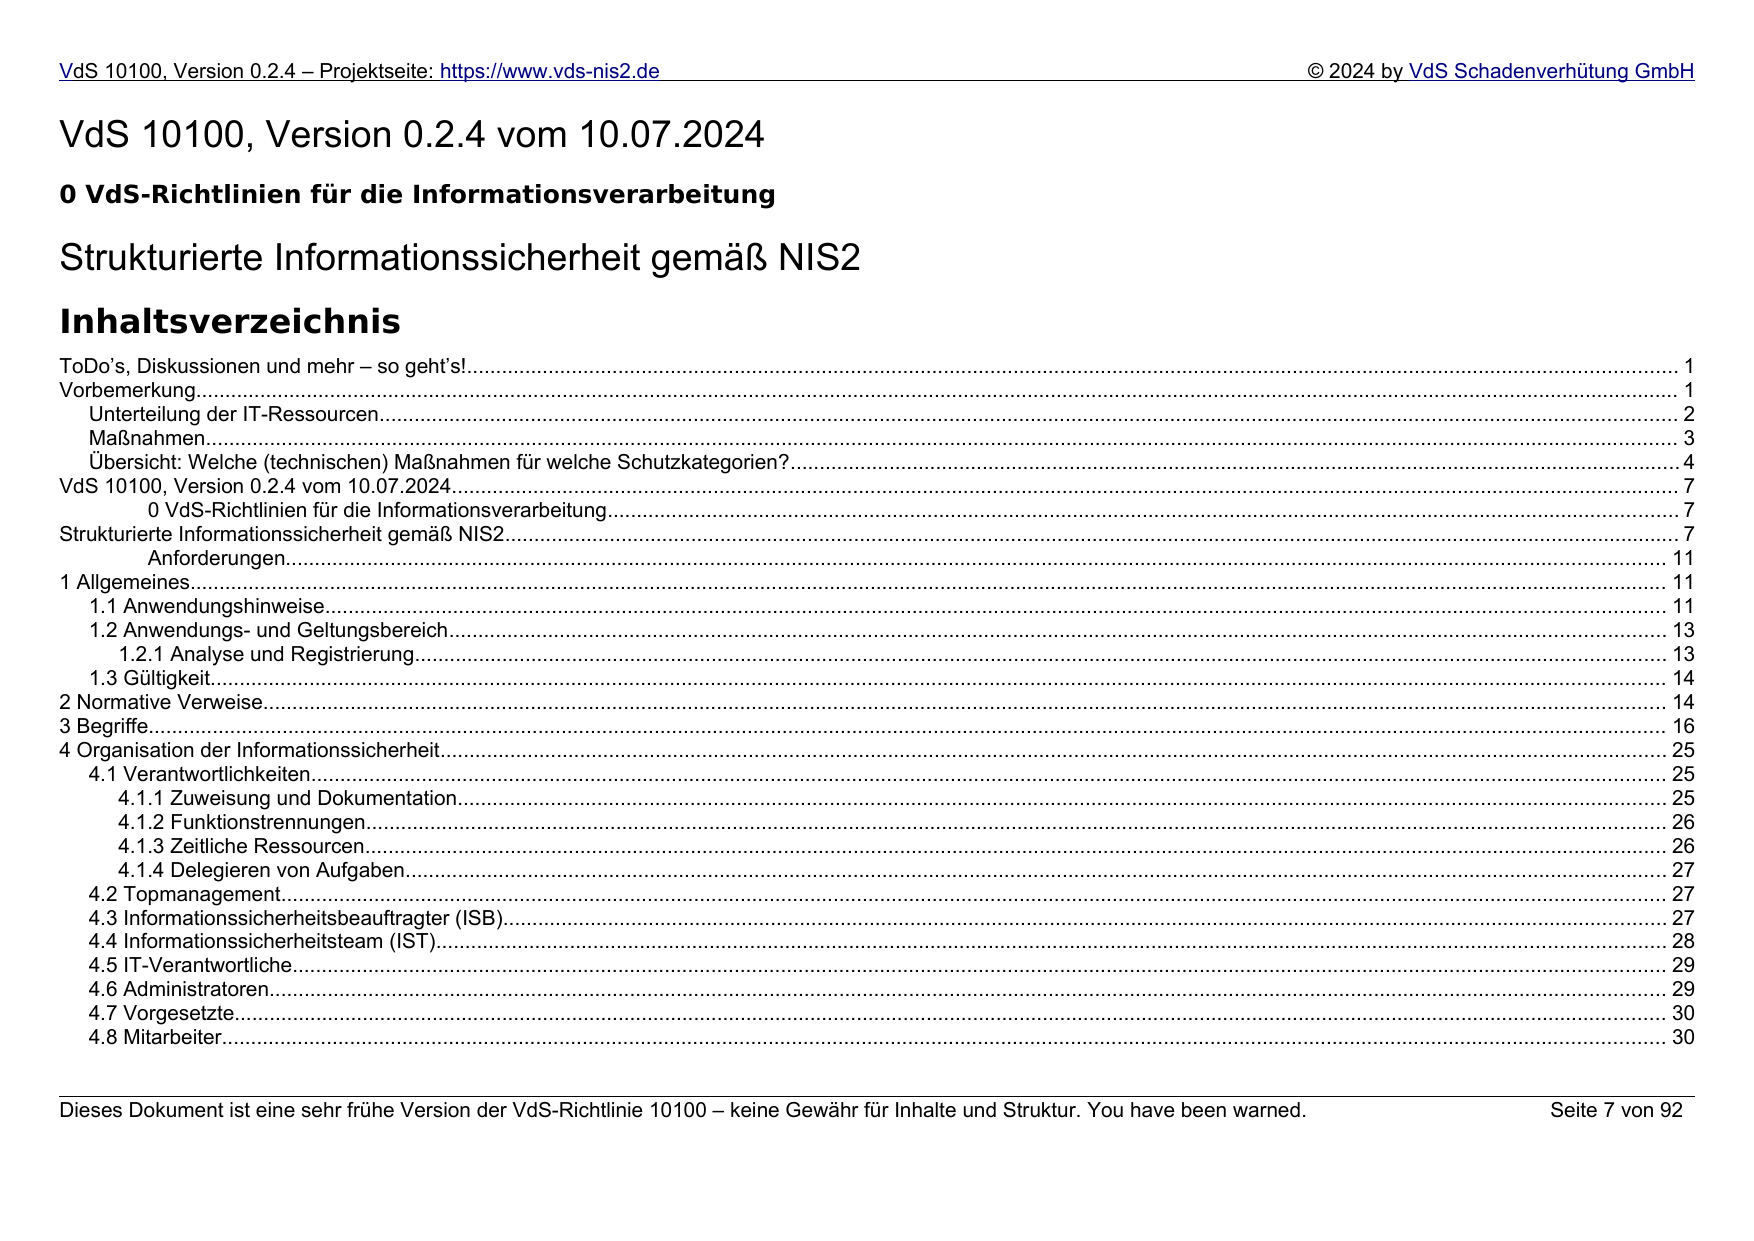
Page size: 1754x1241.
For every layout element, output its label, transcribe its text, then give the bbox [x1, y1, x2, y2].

subtitle VdS 10100, Version 0.2.4 vom 10.07.2024 [59, 112, 1695, 156]
subtitle Strukturierte Informationssicherheit gemäß NIS2 [59, 235, 1695, 278]
subtitle 0 VdS-Richtlinien für die Informationsverarbeitung [59, 181, 1695, 210]
